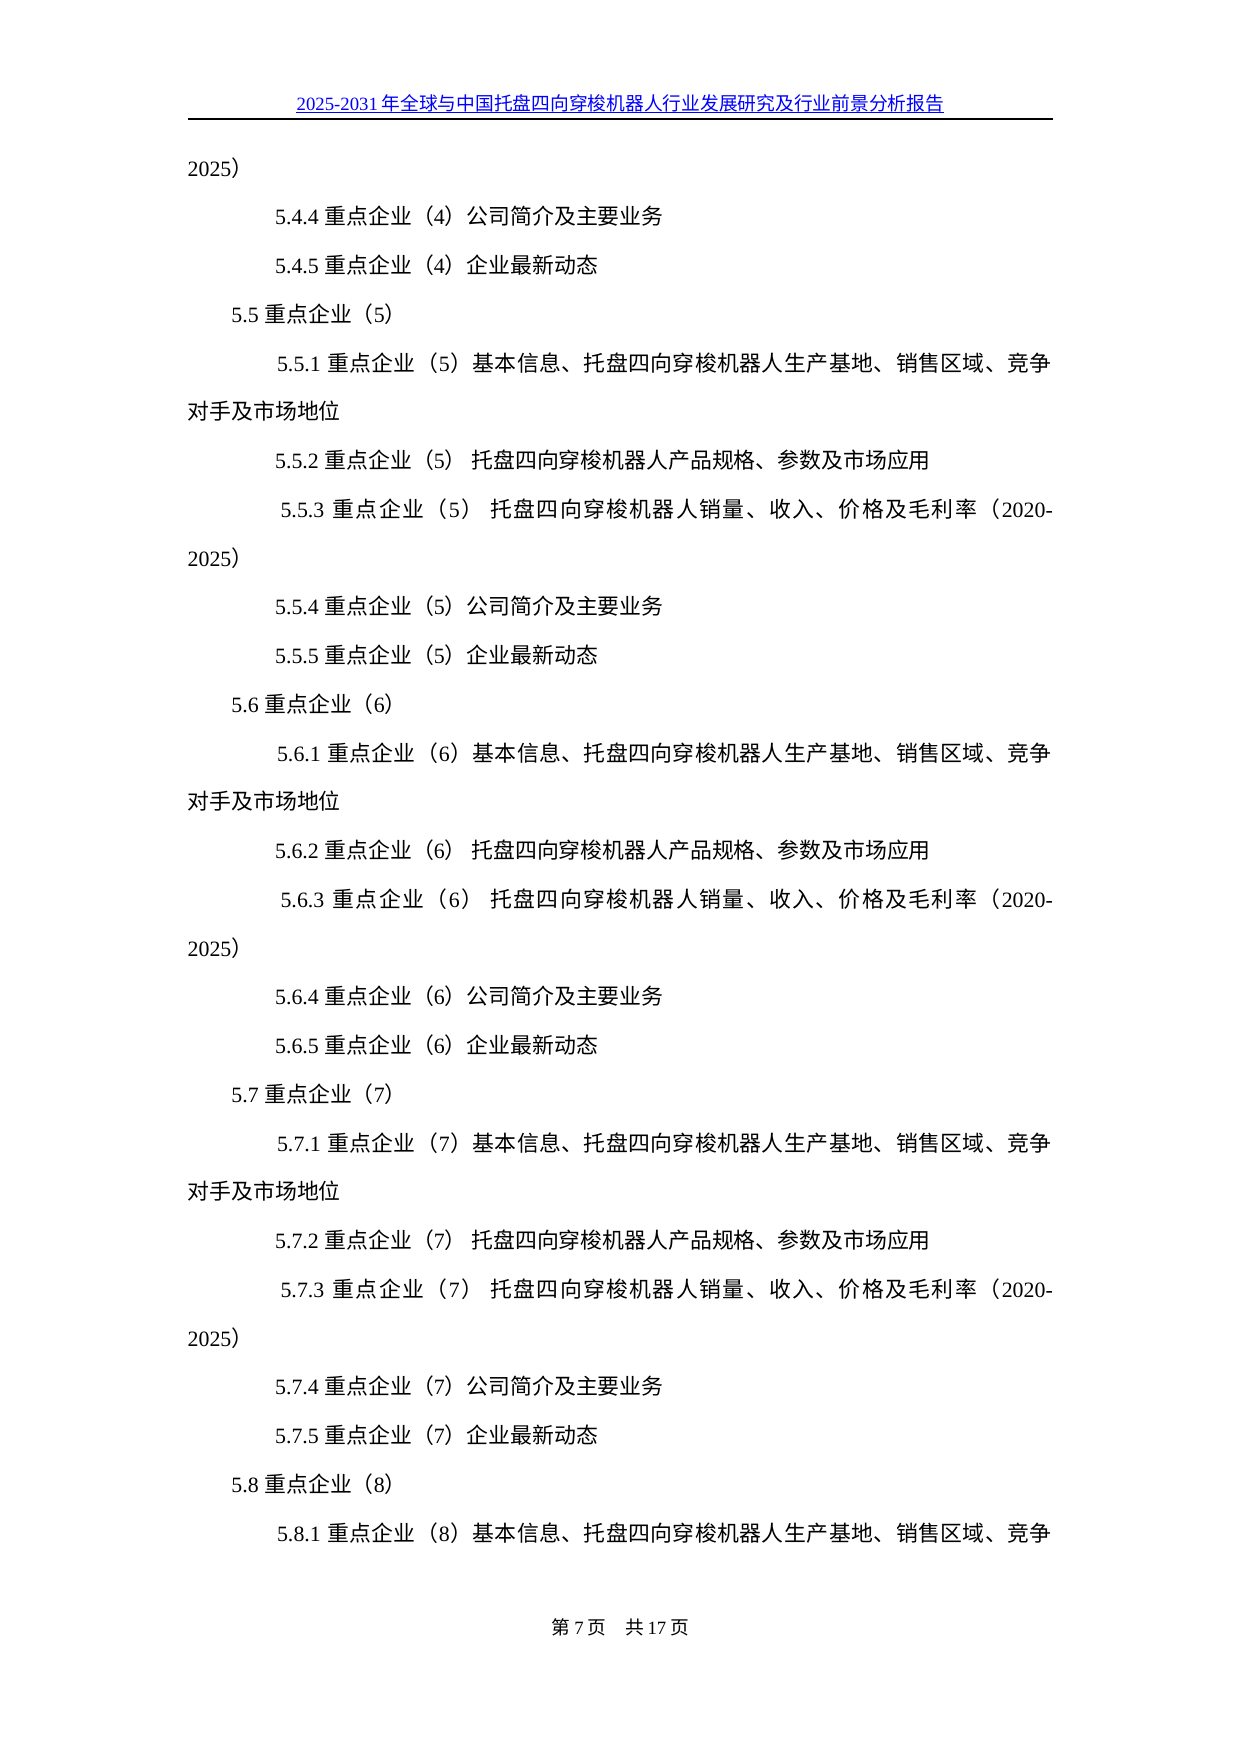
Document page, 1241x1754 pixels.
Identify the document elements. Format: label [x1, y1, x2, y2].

text [187, 150, 1053, 1548]
